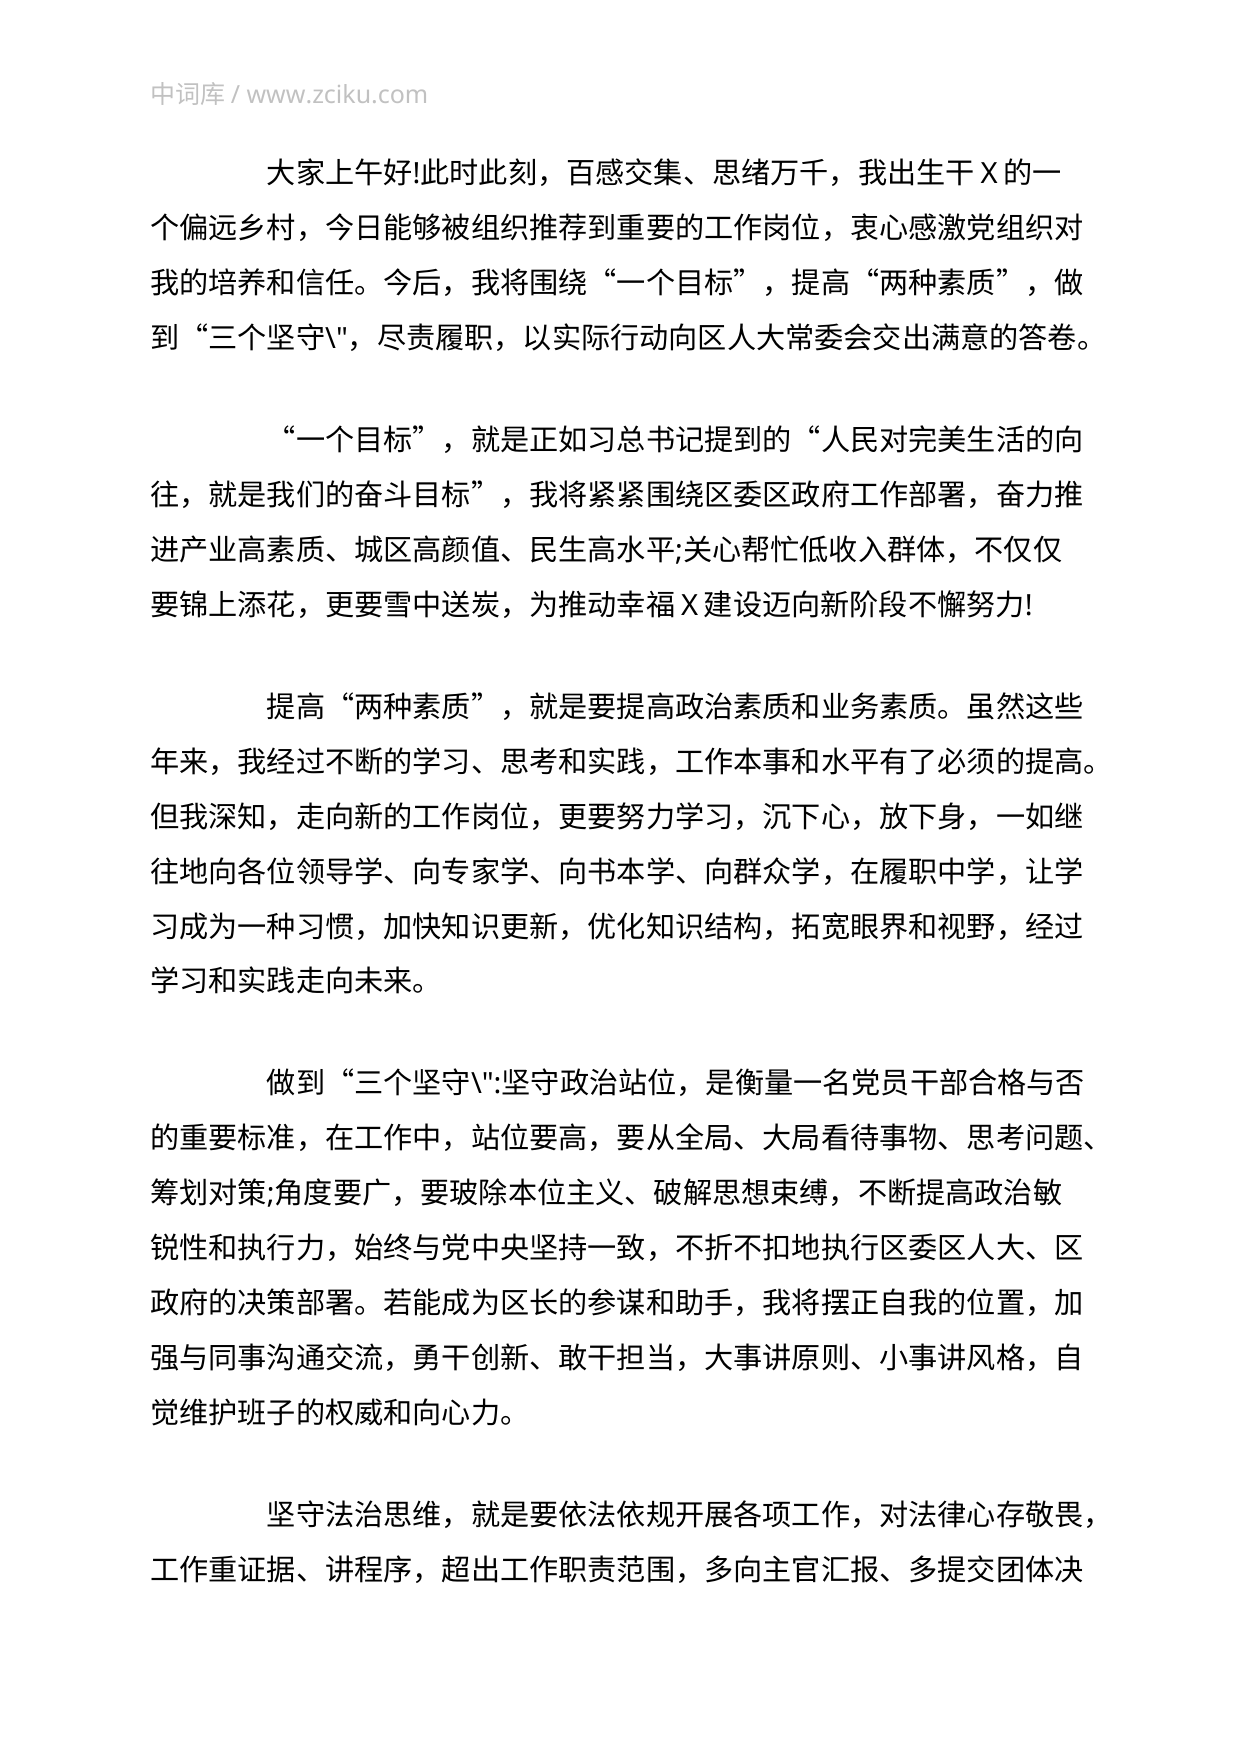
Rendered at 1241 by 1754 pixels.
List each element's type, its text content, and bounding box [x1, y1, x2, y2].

text 提高“两种素质”，就是要提高政治素质和业务素质。虽然这些年来，我经过不断的学习、思考和实践，工作本事和水平有了必须的提高。但我深知，走向新的工作岗位，更要努力学习，沉下心，放下身，一如继往地向各位领导学、向专家学、向书本学、向群众学，在履职中学，让学习成为一种习惯，加快知识更新，优化知识结构，拓宽眼界和视野，经过学习和实践走向未来。 [150, 683, 1090, 1000]
text “一个目标”，就是正如习总书记提到的“人民对完美生活的向往，就是我们的奋斗目标”，我将紧紧围绕区委区政府工作部署，奋力推进产业高素质、城区高颜值、民生高水平;关心帮忙低收入群体，不仅仅要锦上添花，更要雪中送炭，为推动幸福X建设迈向新阶段不懈努力! [150, 417, 1090, 624]
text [150, 1491, 1090, 1588]
text 做到“三个坚守\":坚守政治站位，是衡量一名党员干部合格与否的重要标准，在工作中，站位要高，要从全局、大局看待事物、思考问题、筹划对策;角度要广，要玻除本位主义、破解思想束缚，不断提高政治敏锐性和执行力，始终与党中央坚持一致，不折不扣地执行区委区人大、区政府的决策部署。若能成为区长的参谋和助手，我将摆正自我的位置，加强与同事沟通交流，勇干创新、敢干担当，大事讲原则、小事讲风格，自觉维护班子的权威和向心力。 [150, 1060, 1090, 1432]
text 大家上午好!此时此刻，百感交集、思绪万千，我出生干X的一个偏远乡村，今日能够被组织推荐到重要的工作岗位，衷心感激党组织对我的培养和信任。今后，我将围绕“一个目标”，提高“两种素质”，做到“三个坚守\"，尽责履职，以实际行动向区人大常委会交出满意的答卷。 [150, 150, 1090, 357]
